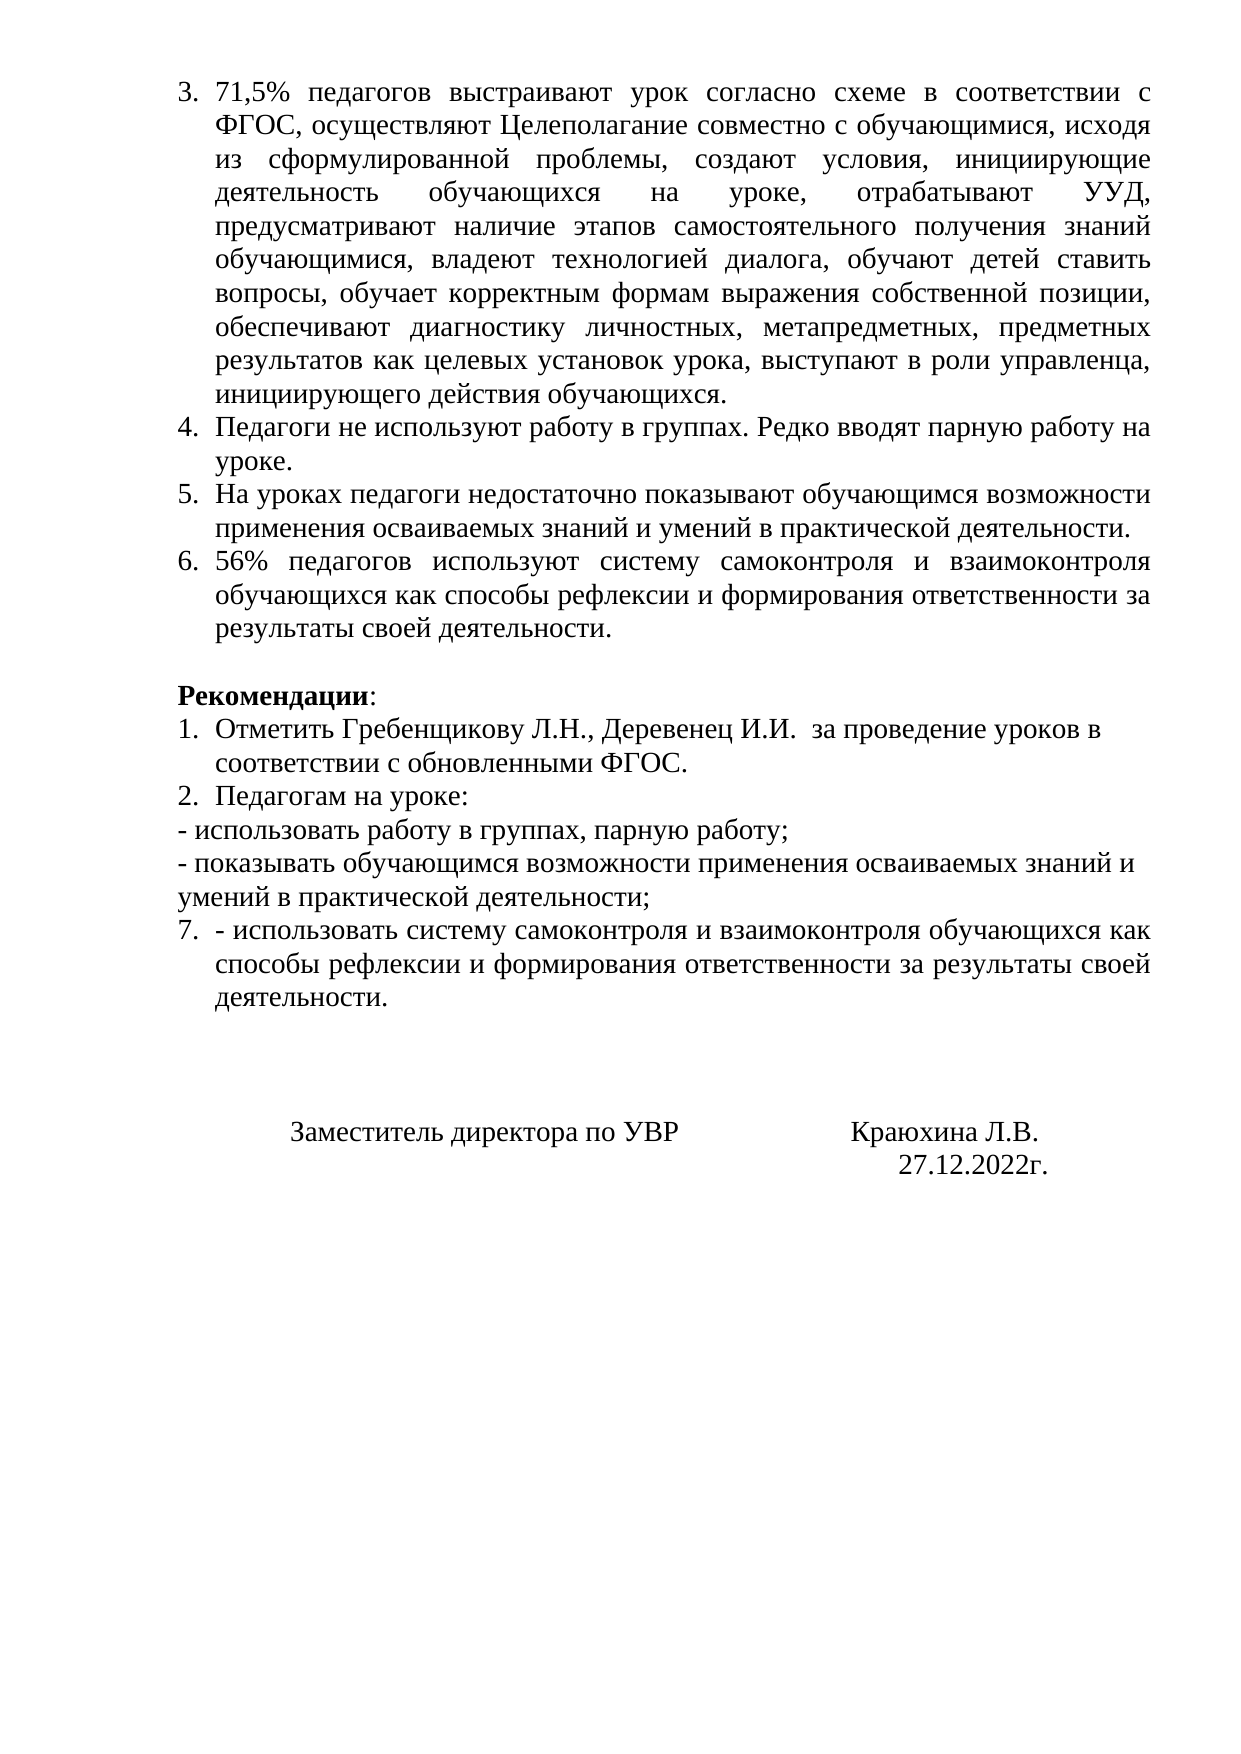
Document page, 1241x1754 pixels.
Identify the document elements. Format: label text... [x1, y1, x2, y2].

text - показывать обучающимся возможности применения осваиваемых знаний и умений в практической деятельности; [177, 845, 1152, 912]
list Педагогам на уроке: [177, 778, 1152, 812]
list Педагоги не используют работу в группах. Редко вводят парную работу на уроке. [177, 409, 1152, 476]
list - использовать систему самоконтроля и взаимоконтроля обучающихся как способы рефлексии и формирования ответственности за результаты своей деятельности. [177, 912, 1152, 1013]
list На уроках педагоги недостаточно показывают обучающимся возможности применения осваиваемых знаний и умений в практической деятельности. [177, 476, 1152, 543]
list 56% педагогов используют систему самоконтроля и взаимоконтроля обучающихся как способы рефлексии и формирования ответственности за результаты своей деятельности. [177, 543, 1152, 644]
text Заместитель директора по УВР Краюхина Л.В. [148, 1114, 1152, 1147]
text Рекомендации: [148, 678, 1152, 711]
text - использовать работу в группах, парную работу; [177, 812, 1152, 845]
text 27.12.2022г. [177, 1147, 1048, 1181]
list 71,5% педагогов выстраивают урок согласно схеме в соответствии с ФГОС, осуществляют Целеполагание совместно с обучающимися, исходя из сформулированной проблемы, создают условия, инициирующие деятельность обучающихся на уроке, отрабатывают УУД, предусматривают наличие этапов самостоятельного получения знаний обучающимися, владеют технологией диалога, обучают детей ставить вопросы, обучает корректным формам выражения собственной позиции, обеспечивают диагностику личностных, метапредметных, предметных результатов как целевых установок урока, выступают в роли управленца, инициирующего действия обучающихся. [177, 74, 1152, 409]
list Отметить Гребенщикову Л.Н., Деревенец И.И. за проведение уроков в соответствии с обновленными ФГОС. [177, 711, 1152, 778]
